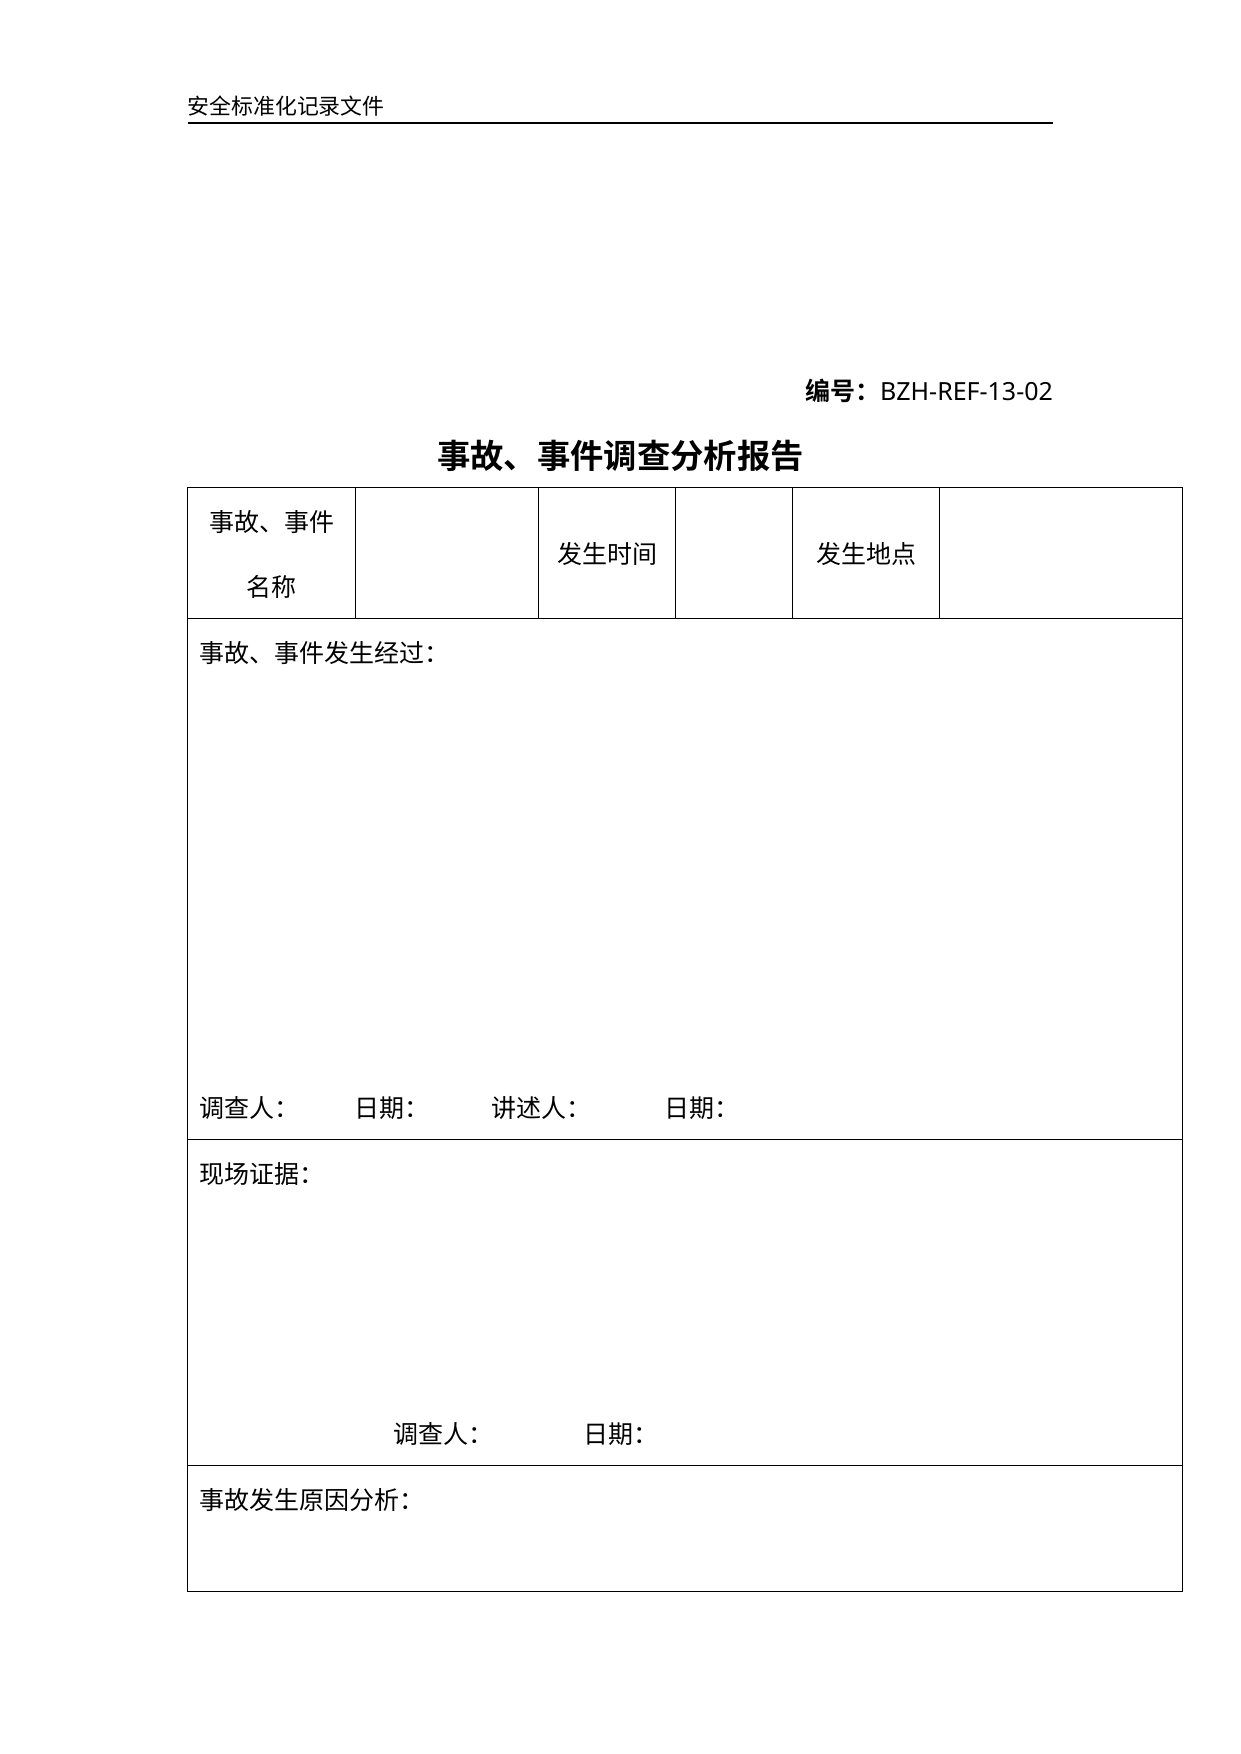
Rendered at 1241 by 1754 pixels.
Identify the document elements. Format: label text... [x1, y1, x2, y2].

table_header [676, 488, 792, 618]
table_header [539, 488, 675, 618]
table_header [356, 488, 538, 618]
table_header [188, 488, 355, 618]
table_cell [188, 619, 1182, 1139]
text 事故、事件调查分析报告 [187, 422, 1053, 487]
text 编号：BZH-REF-13-02 [187, 357, 1053, 422]
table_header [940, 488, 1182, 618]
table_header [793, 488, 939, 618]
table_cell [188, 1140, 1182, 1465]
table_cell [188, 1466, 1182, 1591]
